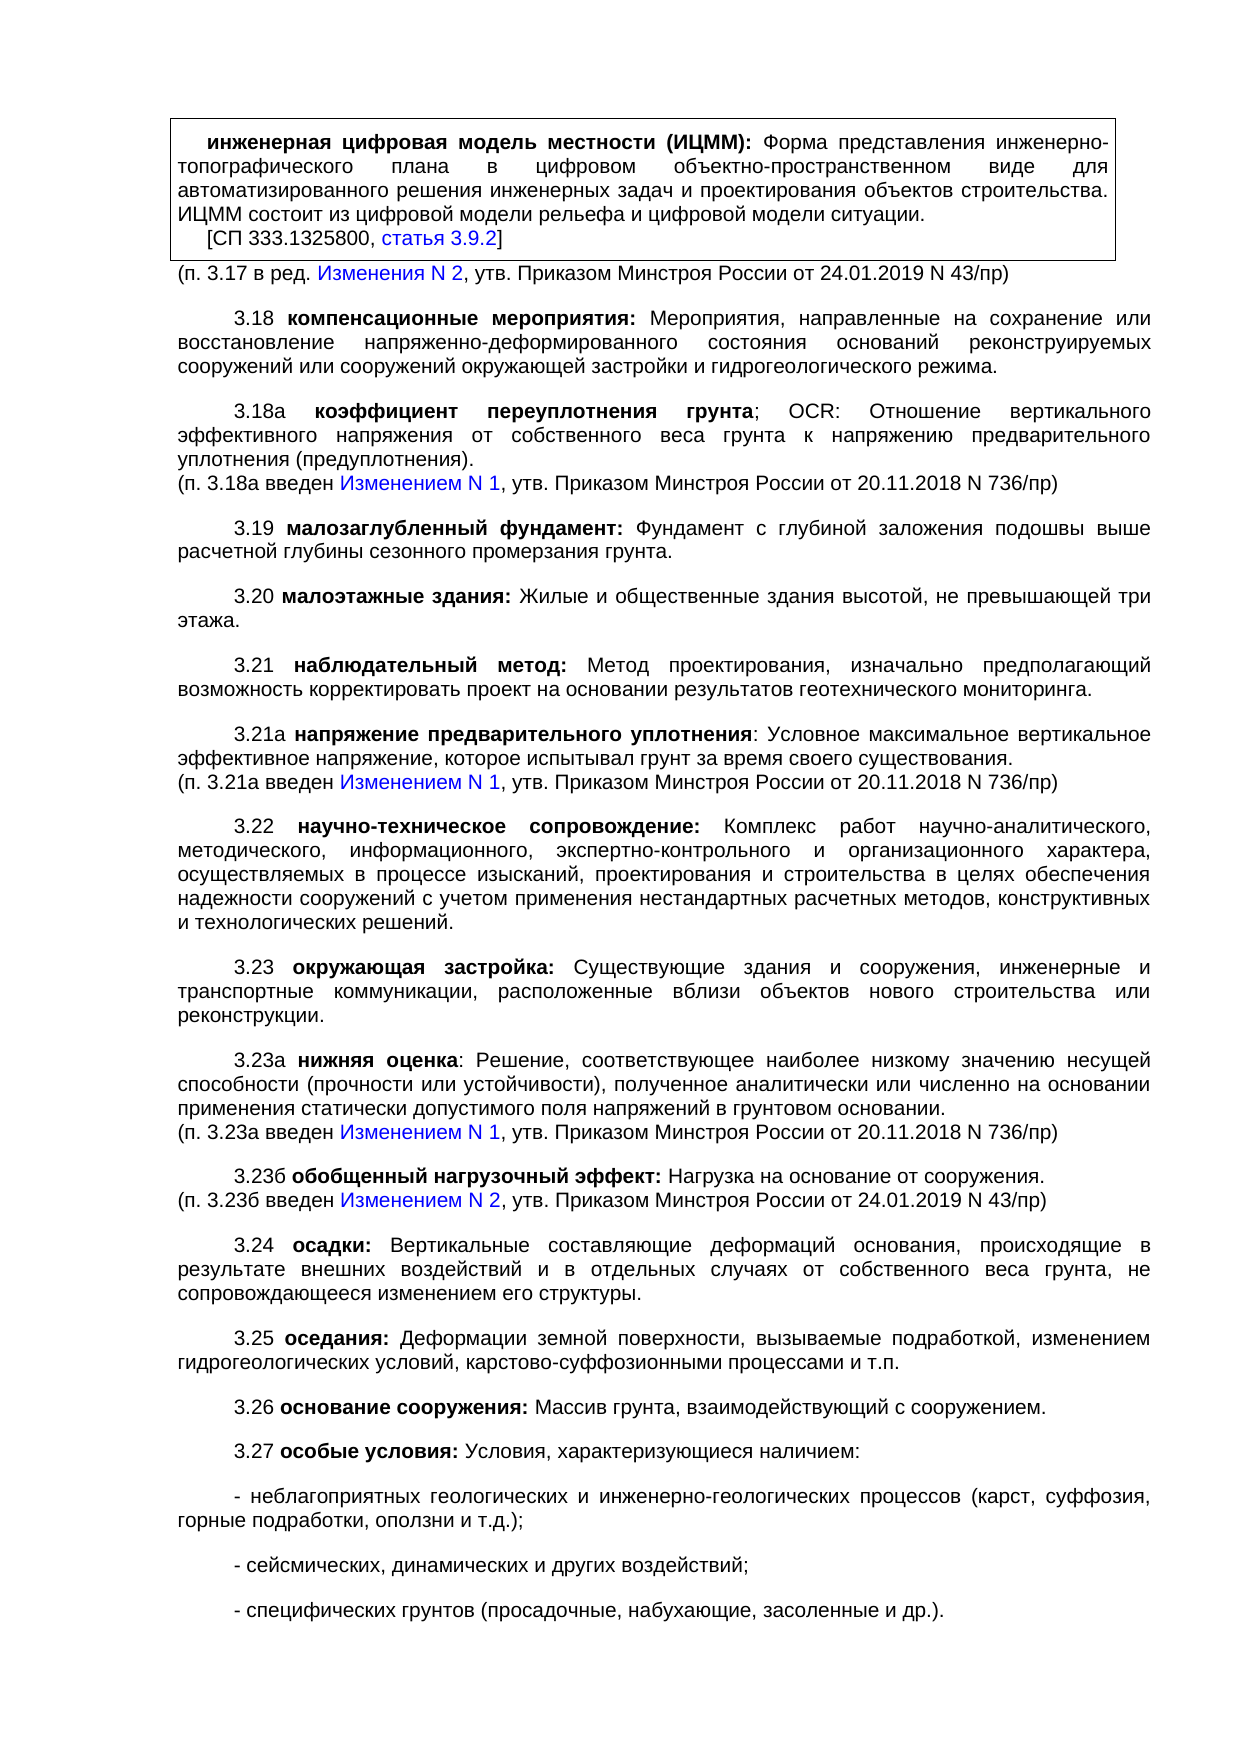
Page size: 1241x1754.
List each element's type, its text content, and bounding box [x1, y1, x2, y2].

text (п. 3.17 в ред. Изменения N 2, утв. Приказом Минстроя России от 24.01.2019 N 43/пр) [177, 261, 1152, 285]
text (п. 3.23а введен Изменением N 1, утв. Приказом Минстроя России от 20.11.2018 N 736/пр) [177, 1119, 1152, 1143]
text 3.26 основание сооружения: Массив грунта, взаимодействующий с сооружением. [177, 1394, 1152, 1418]
text 3.23 окружающая застройка: Существующие здания и сооружения, инженерные и транспортные коммуникации, расположенные вблизи объектов нового строительства или реконструкции. [177, 955, 1152, 1027]
text 3.24 осадки: Вертикальные составляющие деформаций основания, происходящие в результате внешних воздействий и в отдельных случаях от собственного веса грунта, не сопровождающееся изменением его структуры. [177, 1233, 1152, 1305]
text 3.23а нижняя оценка: Решение, соответствующее наиболее низкому значению несущей способности (прочности или устойчивости), полученное аналитически или численно на основании применения статически допустимого поля напряжений в грунтовом основании. [177, 1048, 1152, 1119]
text 3.27 особые условия: Условия, характеризующиеся наличием: [177, 1439, 1152, 1463]
text (п. 3.18а введен Изменением N 1, утв. Приказом Минстроя России от 20.11.2018 N 736/пр) [177, 471, 1152, 494]
text 3.25 оседания: Деформации земной поверхности, вызываемые подработкой, изменением гидрогеологических условий, карстово-суффозионными процессами и т.п. [177, 1326, 1152, 1374]
text 3.18а коэффициент переуплотнения грунта; OCR: Отношение вертикального эффективного напряжения от собственного веса грунта к напряжению предварительного уплотнения (предуплотнения). [177, 399, 1152, 471]
text 3.21а напряжение предварительного уплотнения: Условное максимальное вертикальное эффективное напряжение, которое испытывал грунт за время своего существования. [177, 722, 1152, 769]
text - сейсмических, динамических и других воздействий; [177, 1553, 1152, 1577]
text 3.20 малоэтажные здания: Жилые и общественные здания высотой, не превышающей три этажа. [177, 584, 1152, 632]
text 3.23б обобщенный нагрузочный эффект: Нагрузка на основание от сооружения. [177, 1164, 1152, 1188]
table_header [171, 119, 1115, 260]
text 3.22 научно-техническое сопровождение: Комплекс работ научно-аналитического, методического, информационного, экспертно-контрольного и организационного характера, осуществляемых в процессе изысканий, проектирования и строительства в целях обеспечения надежности сооружений с учетом применения нестандартных расчетных методов, конструктивных и технологических решений. [177, 814, 1152, 934]
text (п. 3.21а введен Изменением N 1, утв. Приказом Минстроя России от 20.11.2018 N 736/пр) [177, 769, 1152, 793]
text - неблагоприятных геологических и инженерно-геологических процессов (карст, суффозия, горные подработки, оползни и т.д.); [177, 1484, 1152, 1532]
text 3.19 малозаглубленный фундамент: Фундамент с глубиной заложения подошвы выше расчетной глубины сезонного промерзания грунта. [177, 515, 1152, 563]
text 3.21 наблюдательный метод: Метод проектирования, изначально предполагающий возможность корректировать проект на основании результатов геотехнического мониторинга. [177, 653, 1152, 701]
text - специфических грунтов (просадочные, набухающие, засоленные и др.). [177, 1598, 1152, 1622]
text 3.18 компенсационные мероприятия: Мероприятия, направленные на сохранение или восстановление напряженно-деформированного состояния оснований реконструируемых сооружений или сооружений окружающей застройки и гидрогеологического режима. [177, 306, 1152, 378]
text (п. 3.23б введен Изменением N 2, утв. Приказом Минстроя России от 24.01.2019 N 43/пр) [177, 1188, 1152, 1212]
